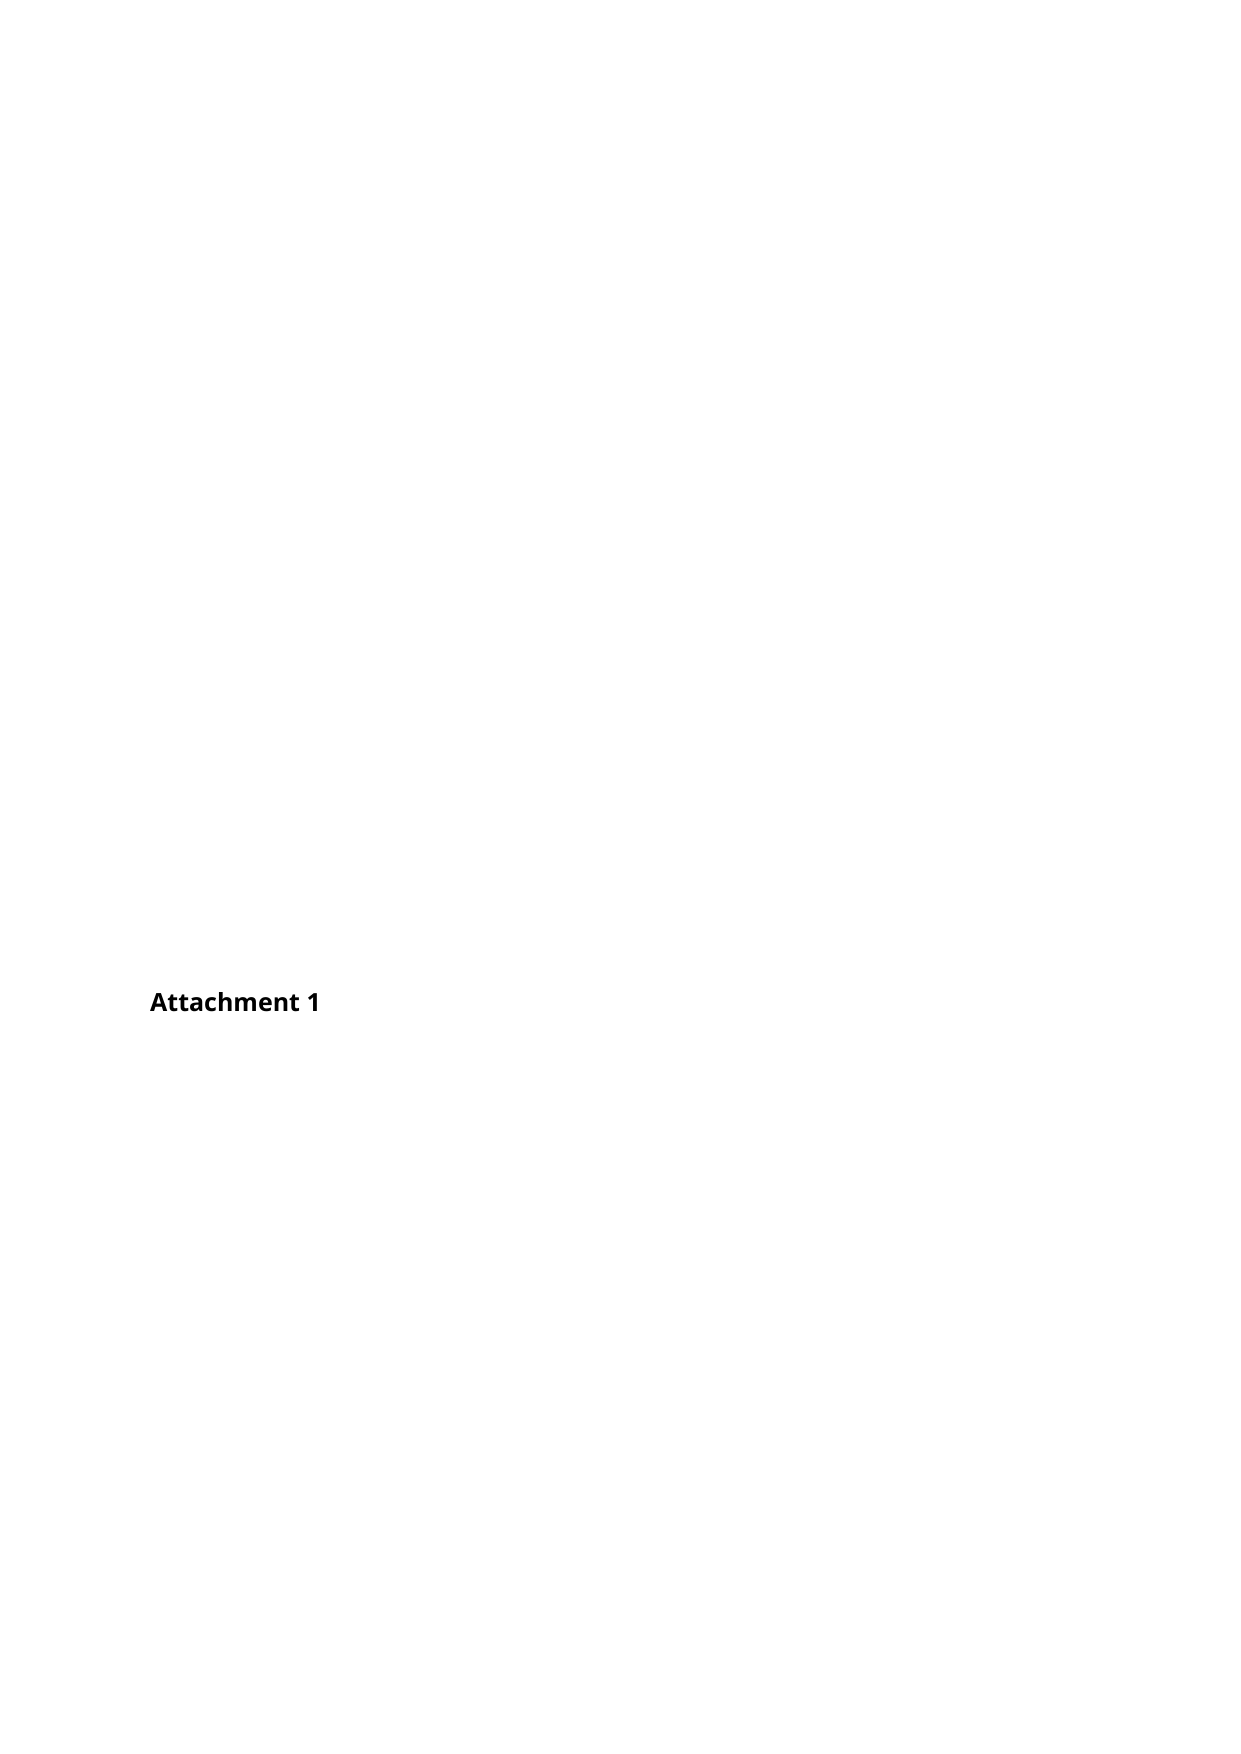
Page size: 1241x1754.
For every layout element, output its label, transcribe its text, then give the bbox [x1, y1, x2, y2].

text Attachment 1 [150, 984, 1090, 1019]
